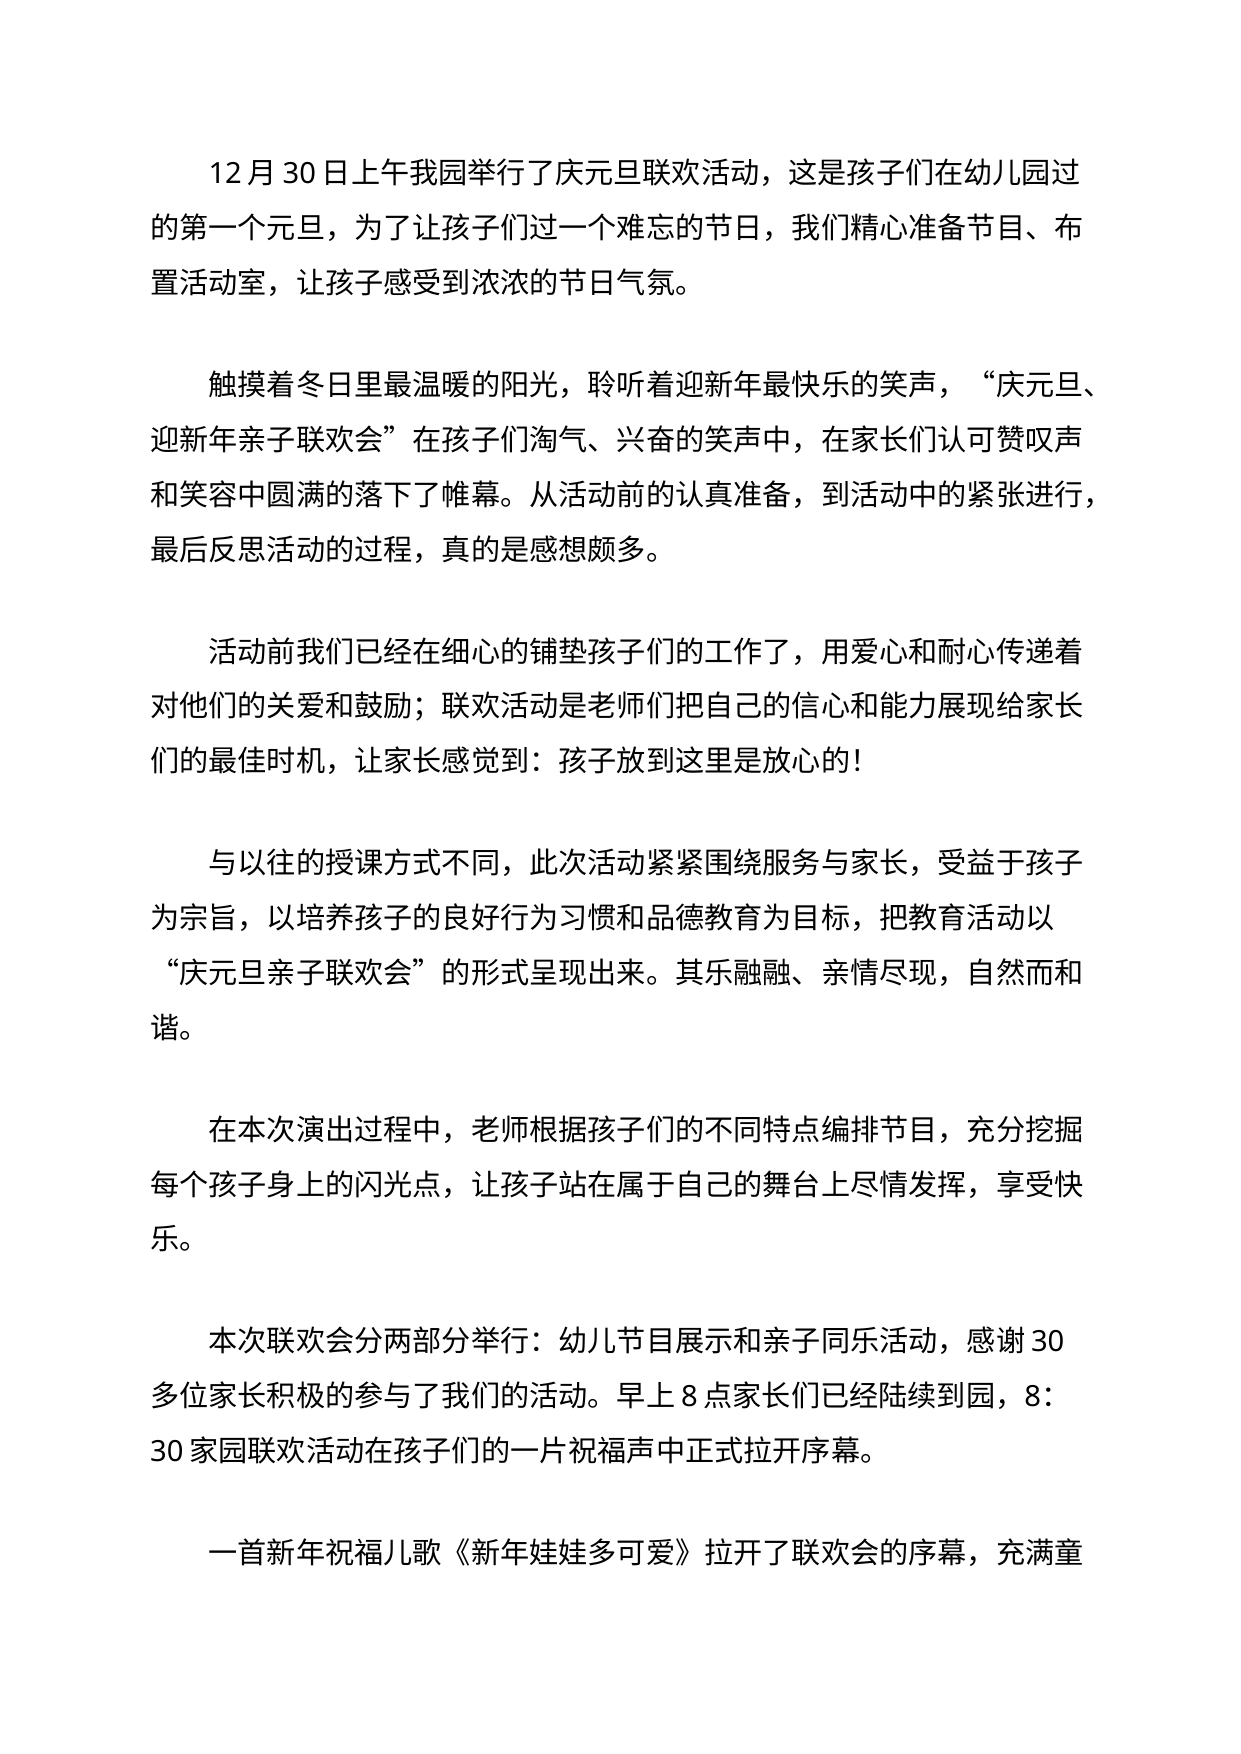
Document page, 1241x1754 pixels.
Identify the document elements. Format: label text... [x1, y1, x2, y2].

text 12月30日上午我园举行了庆元旦联欢活动，这是孩子们在幼儿园过的第一个元旦，为了让孩子们过一个难忘的节日，我们精心准备节目、布置活动室，让孩子感受到浓浓的节日气氛。 [150, 150, 1090, 302]
text 本次联欢会分两部分举行：幼儿节目展示和亲子同乐活动，感谢30多位家长积极的参与了我们的活动。早上8点家长们已经陆续到园，8：30家园联欢活动在孩子们的一片祝福声中正式拉开序幕。 [150, 1318, 1090, 1470]
text 与以往的授课方式不同，此次活动紧紧围绕服务与家长，受益于孩子为宗旨，以培养孩子的良好行为习惯和品德教育为目标，把教育活动以“庆元旦亲子联欢会”的形式呈现出来。其乐融融、亲情尽现，自然而和谐。 [150, 840, 1090, 1047]
text 触摸着冬日里最温暖的阳光，聆听着迎新年最快乐的笑声，“庆元旦、迎新年亲子联欢会”在孩子们淘气、兴奋的笑声中，在家长们认可赞叹声和笑容中圆满的落下了帷幕。从活动前的认真准备，到活动中的紧张进行，最后反思活动的过程，真的是感想颇多。 [150, 362, 1090, 569]
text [150, 1530, 1090, 1572]
text 活动前我们已经在细心的铺垫孩子们的工作了，用爱心和耐心传递着对他们的关爱和鼓励；联欢活动是老师们把自己的信心和能力展现给家长们的最佳时机，让家长感觉到：孩子放到这里是放心的！ [150, 628, 1090, 780]
text 在本次演出过程中，老师根据孩子们的不同特点编排节目，充分挖掘每个孩子身上的闪光点，让孩子站在属于自己的舞台上尽情发挥，享受快乐。 [150, 1106, 1090, 1258]
